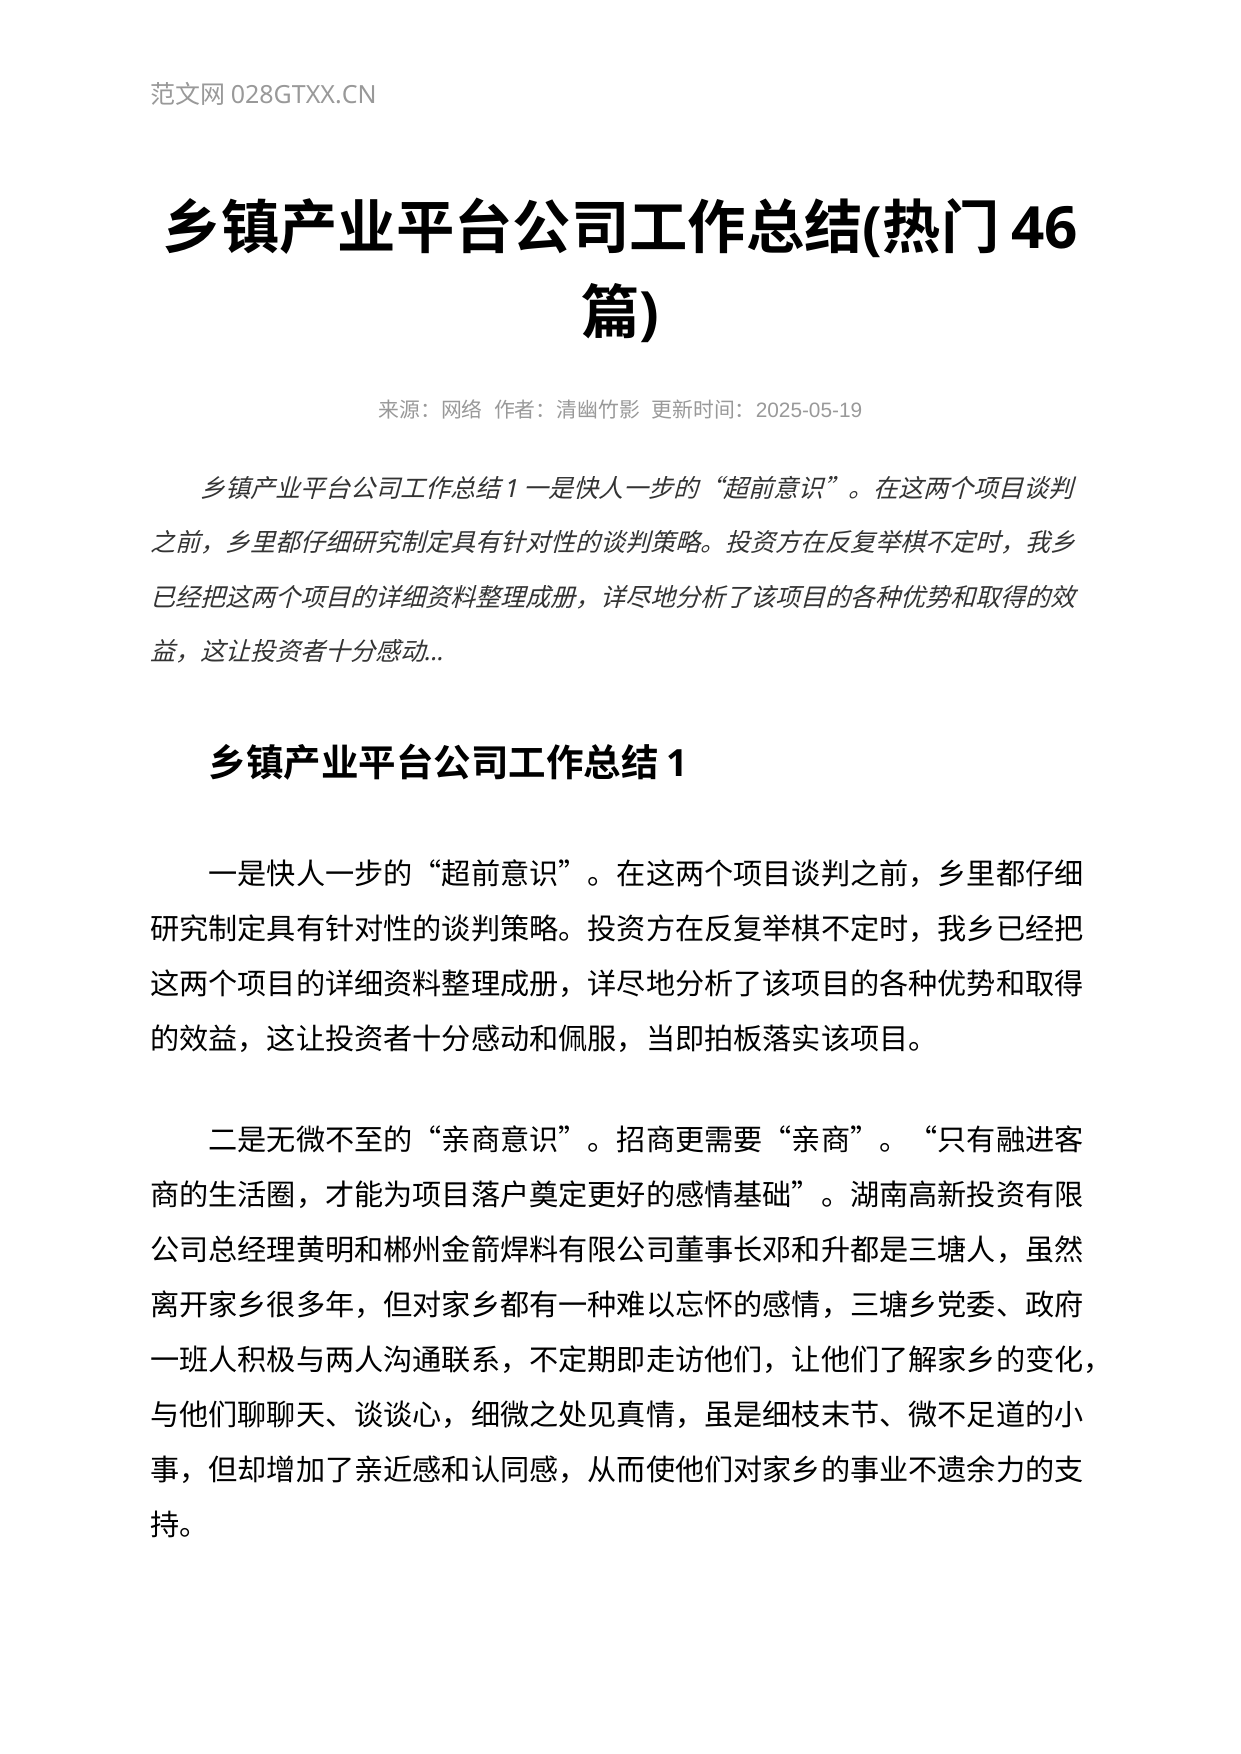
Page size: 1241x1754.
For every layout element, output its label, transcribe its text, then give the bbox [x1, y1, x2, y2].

text 一是快人一步的“超前意识”。在这两个项目谈判之前，乡里都仔细研究制定具有针对性的谈判策略。投资方在反复举棋不定时，我乡已经把这两个项目的详细资料整理成册，详尽地分析了该项目的各种优势和取得的效益，这让投资者十分感动和佩服，当即拍板落实该项目。 [150, 851, 1090, 1057]
text 二是无微不至的“亲商意识”。招商更需要“亲商”。“只有融进客商的生活圈，才能为项目落户奠定更好的感情基础”。湖南高新投资有限公司总经理黄明和郴州金箭焊料有限公司董事长邓和升都是三塘人，虽然离开家乡很多年，但对家乡都有一种难以忘怀的感情，三塘乡党委、政府一班人积极与两人沟通联系，不定期即走访他们，让他们了解家乡的变化，与他们聊聊天、谈谈心，细微之处见真情，虽是细枝末节、微不足道的小事，但却增加了亲近感和认同感，从而使他们对家乡的事业不遗余力的支持。 [150, 1117, 1090, 1543]
text 乡镇产业平台公司工作总结1 [150, 733, 1090, 787]
subtitle 乡镇产业平台公司工作总结(热门46篇) [150, 181, 1090, 351]
text 来源：网络 作者：清幽竹影 更新时间：2025-05-19 [150, 398, 1090, 422]
text 乡镇产业平台公司工作总结1一是快人一步的“超前意识”。在这两个项目谈判之前，乡里都仔细研究制定具有针对性的谈判策略。投资方在反复举棋不定时，我乡已经把这两个项目的详细资料整理成册，详尽地分析了该项目的各种优势和取得的效益，这让投资者十分感动... [150, 468, 1090, 668]
